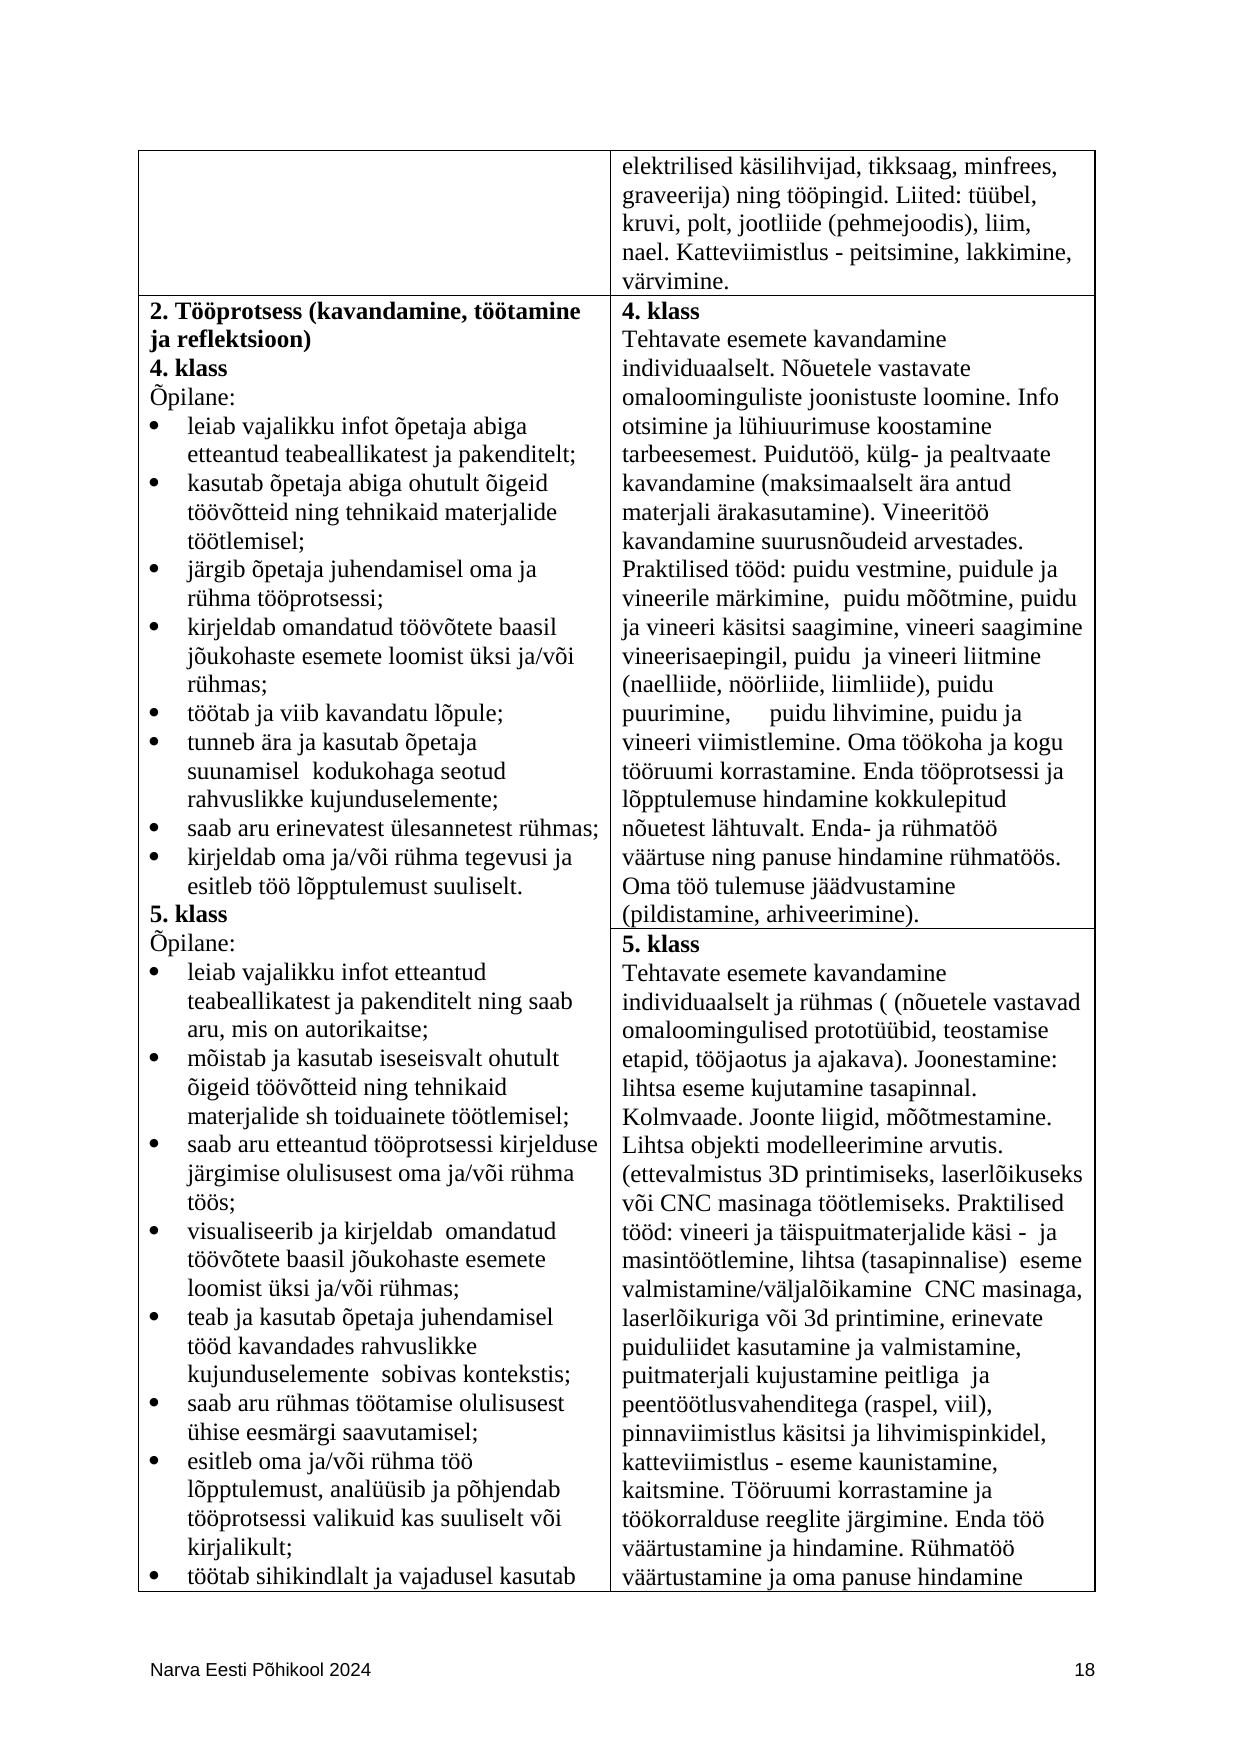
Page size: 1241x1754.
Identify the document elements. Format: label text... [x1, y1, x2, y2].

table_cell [611, 151, 1094, 295]
table_cell 4. klass Tehtavate esemete kavandamine individuaalselt. Nõuetele vastavate omaloominguliste joonistuste loomine. Info otsimine ja lühiuurimuse koostamine tarbeesemest. Puidutöö, külg- ja pealtvaate kavandamine (maksimaalselt ära antud materjali ärakasutamine). Vineeritöö kavandamine suurusnõudeid arvestades. Praktilised tööd: puidu vestmine, puidule ja vineerile märkimine, puidu mõõtmine, puidu ja vineeri käsitsi saagimine, vineeri saagimine vineerisaepingil, puidu ja vineeri liitmine (naelliide, nöörliide, liimliide), puidu puurimine, puidu lihvimine, puidu ja vineeri viimistlemine. Oma töökoha ja kogu tööruumi korrastamine. Enda tööprotsessi ja lõpptulemuse hindamine kokkulepitud nõuetest lähtuvalt. Enda- ja rühmatöö väärtuse ning panuse hindamine rühmatöös. Oma töö tulemuse jäädvustamine (pildistamine, arhiveerimine). [611, 296, 1094, 928]
table_cell 2. Tööprotsess (kavandamine, töötamine ja reflektsioon) 4. klass Õpilane: leiab vajalikku infot õpetaja abiga etteantud teabeallikatest ja pakenditelt; kasutab õpetaja abiga ohutult õigeid töövõtteid ning tehnikaid materjalide töötlemisel; järgib õpetaja juhendamisel oma ja rühma tööprotsessi; kirjeldab omandatud töövõtete baasil jõukohaste esemete loomist üksi ja/või rühmas; töötab ja viib kavandatu lõpule; tunneb ära ja kasutab õpetaja suunamisel kodukohaga seotud rahvuslikke kujunduselemente; saab aru erinevatest ülesannetest rühmas; kirjeldab oma ja/või rühma tegevusi ja esitleb töö lõpptulemust suuliselt. 5. klass Õpilane: leiab vajalikku infot etteantud teabeallikatest ja pakenditelt ning saab aru, mis on autorikaitse; mõistab ja kasutab iseseisvalt ohutult õigeid töövõtteid ning tehnikaid materjalide sh toiduainete töötlemisel; saab aru etteantud tööprotsessi kirjelduse järgimise olulisusest oma ja/või rühma töös; visualiseerib ja kirjeldab omandatud töövõtete baasil jõukohaste esemete loomist üksi ja/või rühmas; teab ja kasutab õpetaja juhendamisel tööd kavandades rahvuslikke kujunduselemente sobivas kontekstis; saab aru rühmas töötamise olulisusest ühise eesmärgi saavutamisel; esitleb oma ja/või rühma töö lõpptulemust, analüüsib ja põhjendab tööprotsessi valikuid kas suuliselt või kirjalikult; töötab sihikindlalt ja vajadusel kasutab õpetaja abi kavandatu lõpuleviimiseks. 6. klass Õpilane: leiab vajalikku infot teabeallikatest ja pakenditelt ning väärtustab intellektuaalset omandit, lähtudes autoriõigusest; kasutab ohutult õigeid töövõtteid ning tehnikaid materjalide, sh toiduainete töötlemisel; planeerib õpetaja juhendamisel oma ja/või rühma terviklikku tööprotsessi; kavandab omandatud töövõtete baasil jõukohaseid esemeid üksi ja/või rühmas, oskab kasutada videojuhendit; töötab sihikindlalt ja viib kavandatu lõpule; teab ja kasutab kavandades rahvuslikke kujunduselemente ning tunneb Eesti rahvuslikku käsitööd ja rahvustoite; mõistab rühmas töötamise või töö jaotamise olulisust ühise eesmärgi saavutamisel; esitleb oma ja/või rühma töö lõpptulemust, analüüsib ja põhjendab tööprotsessi valikuid kas suuliselt või kirjalikult, kasutades sealhulgas digivahendeid. [139, 296, 610, 1591]
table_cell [611, 929, 1094, 1591]
